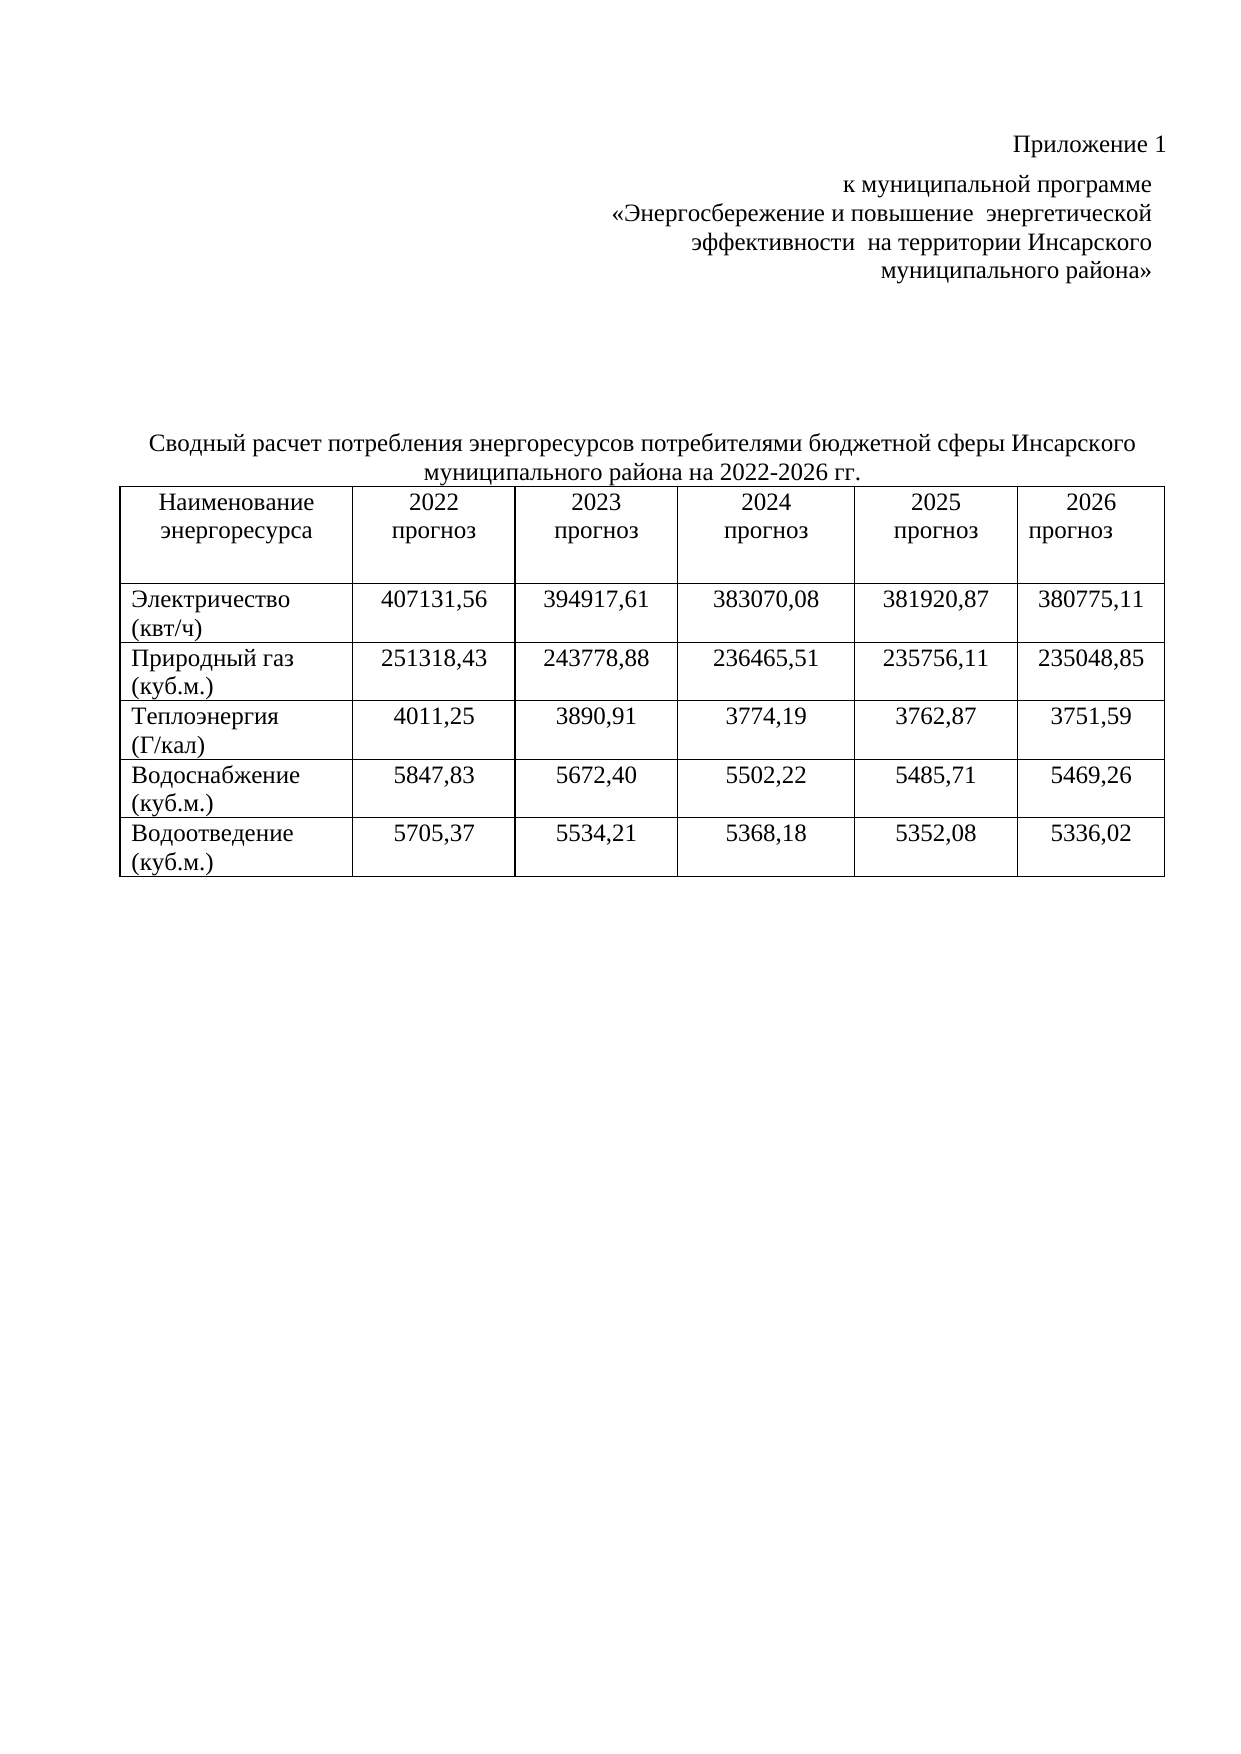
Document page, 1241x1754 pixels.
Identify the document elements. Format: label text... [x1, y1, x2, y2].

table_header 2024 прогноз [678, 487, 854, 583]
table_header 2025 прогноз [855, 487, 1017, 583]
table_cell 3762,87 [855, 701, 1017, 759]
table_header 2026 прогноз [1018, 487, 1164, 583]
table_cell 236465,51 [678, 643, 854, 700]
table_cell 5485,71 [855, 760, 1017, 817]
table_cell 4011,25 [353, 701, 514, 759]
table_cell 243778,88 [516, 643, 677, 700]
table_header 2022 прогноз [353, 487, 514, 583]
text к муниципальной программе «Энергосбережение и повышение энергетической [118, 169, 1152, 227]
table_cell 383070,08 [678, 584, 854, 642]
table_cell 3751,59 [1018, 701, 1164, 759]
table_cell 5502,22 [678, 760, 854, 817]
table_cell 251318,43 [353, 643, 514, 700]
table_cell 5368,18 [678, 818, 854, 876]
table_cell 3774,19 [678, 701, 854, 759]
subtitle Приложение 1 [118, 129, 1167, 158]
table_cell 5352,08 [855, 818, 1017, 876]
text эффективности на территории Инсарского [118, 227, 1152, 256]
table_header Наименование энергоресурса [121, 487, 352, 583]
table_cell 5672,40 [516, 760, 677, 817]
table_cell 380775,11 [1018, 584, 1164, 642]
table_cell 5847,83 [353, 760, 514, 817]
table_cell 5705,37 [353, 818, 514, 876]
table_cell 407131,56 [353, 584, 514, 642]
text муниципального района» [118, 256, 1152, 284]
table_cell Водоснабжение (куб.м.) [121, 760, 352, 817]
table_cell 5336,02 [1018, 818, 1164, 876]
table_header 2023 прогноз [516, 487, 677, 583]
table_cell Электричество (квт/ч) [121, 584, 352, 642]
table_cell Природный газ (куб.м.) [121, 643, 352, 700]
table_cell 5534,21 [516, 818, 677, 876]
table_cell 5469,26 [1018, 760, 1164, 817]
table_cell 235048,85 [1018, 643, 1164, 700]
table_cell Водоотведение (куб.м.) [121, 818, 352, 876]
table_cell 3890,91 [516, 701, 677, 759]
text Сводный расчет потребления энергоресурсов потребителями бюджетной сферы Инсарского муниципального района на 2022-2026 гг. [118, 428, 1167, 486]
table_cell 394917,61 [516, 584, 677, 642]
table_cell 235756,11 [855, 643, 1017, 700]
table_cell Теплоэнергия (Г/кал) [121, 701, 352, 759]
table_cell 381920,87 [855, 584, 1017, 642]
